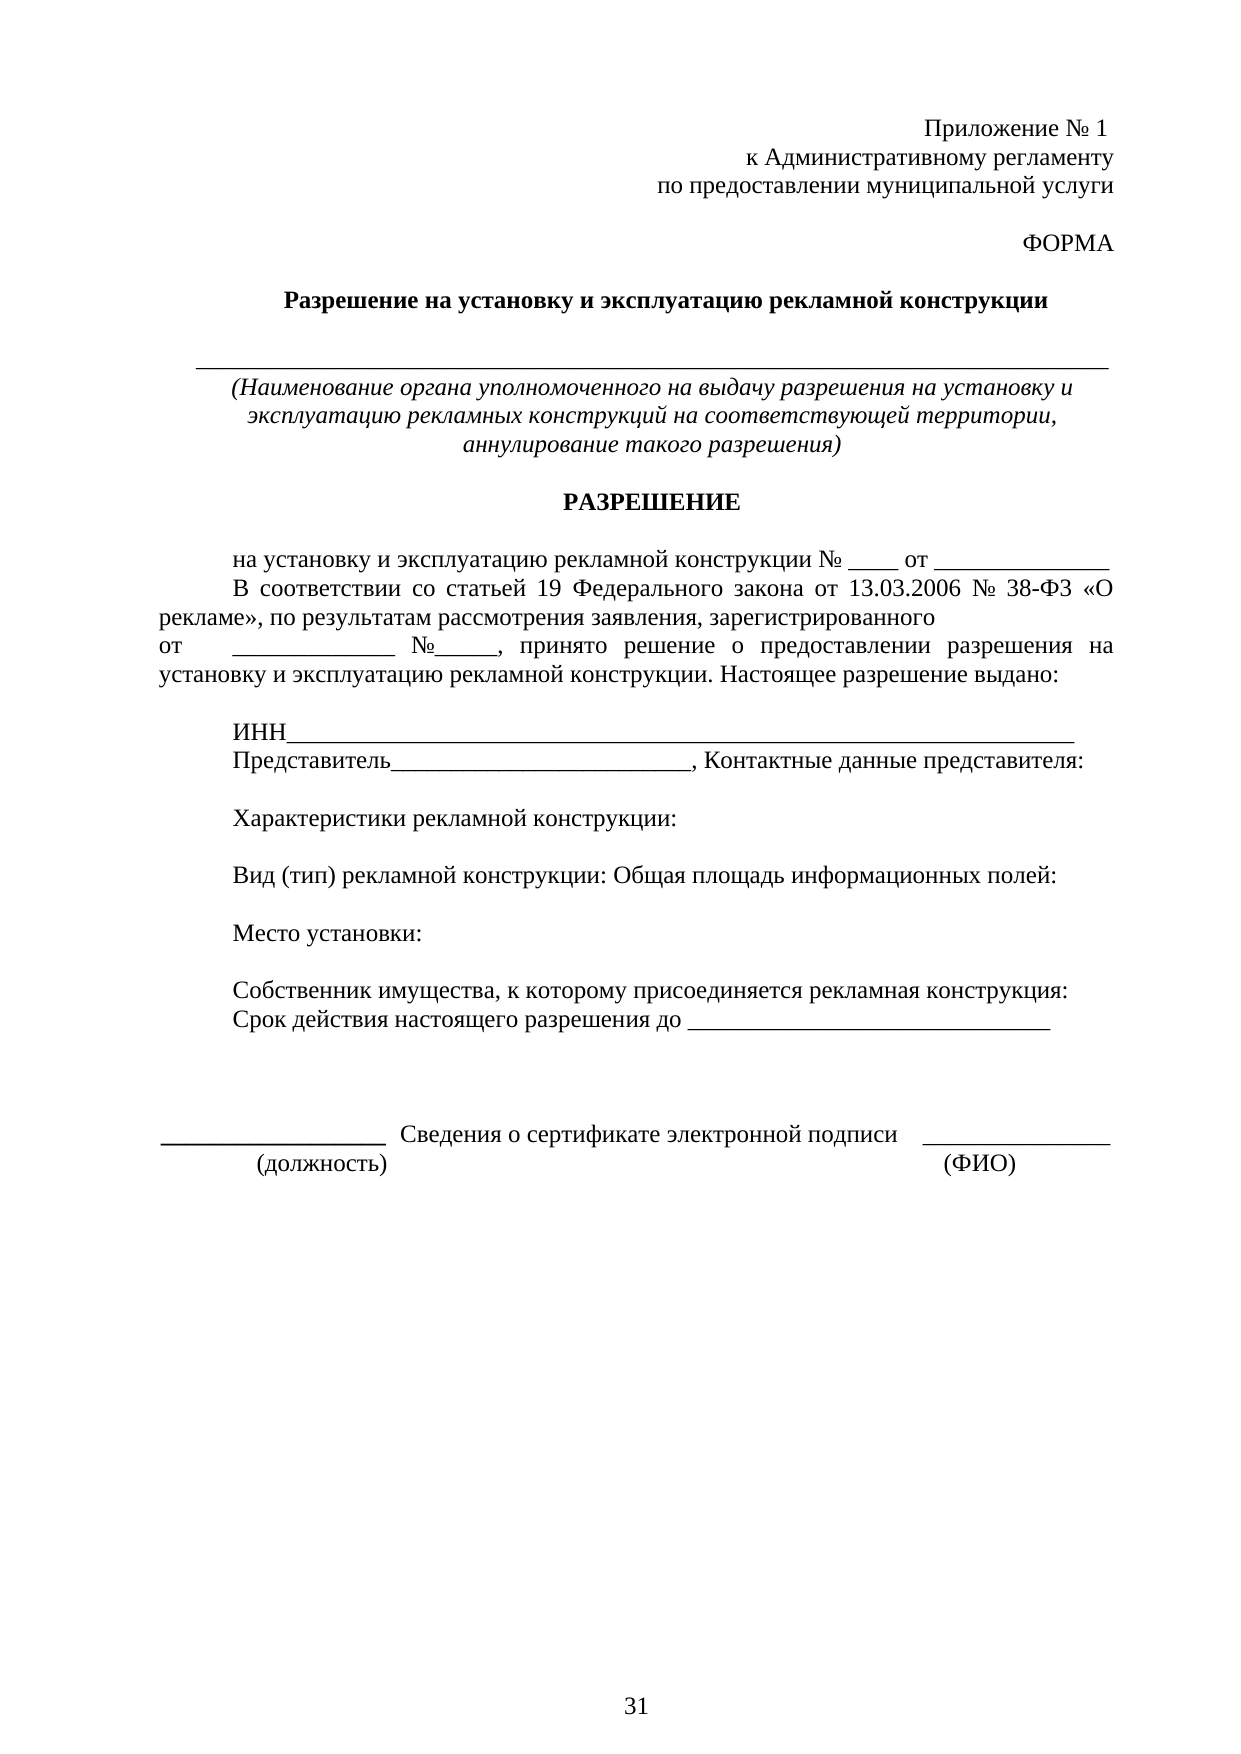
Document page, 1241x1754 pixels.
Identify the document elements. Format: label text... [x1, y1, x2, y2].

text Вид (тип) рекламной конструкции: Общая площадь информационных полей: [158, 861, 1114, 889]
text на установку и эксплуатацию рекламной конструкции № ____ от ______________ [158, 544, 1114, 573]
text __________________ Сведения о сертификате электронной подписи _______________ [158, 1119, 1114, 1148]
text Разрешение на установку и эксплуатацию рекламной конструкции [283, 286, 1114, 314]
text ФОРМА [158, 228, 1114, 257]
text _________________________________________________________________________ [190, 343, 1114, 372]
text В соответствии со статьей 19 Федерального закона от 13.03.2006 № 38-Ф3 «О рекламе», по результатам рассмотрения заявления, зарегистрированного от _____________ №_____, принято решение о предоставлении разрешения на установку и эксплуатацию рекламной конструкции. Настоящее разрешение выдано: [158, 573, 1114, 688]
text Характеристики рекламной конструкции: [158, 803, 1114, 832]
text Представитель , Контактные данные представителя: [158, 746, 1114, 774]
text Приложение № 1 к Административному регламенту [158, 113, 1114, 171]
text Собственник имущества, к которому присоединяется рекламная конструкция: [158, 976, 1114, 1004]
text Срок действия настоящего разрешения до _____________________________ [158, 1004, 1114, 1033]
text Место установки: [158, 918, 1114, 947]
text ИНН_______________________________________________________________ [158, 717, 1114, 746]
text (Наименование органа уполномоченного на выдачу разрешения на установку и эксплуатацию рекламных конструкций на соответствующей территории, [190, 372, 1114, 429]
text по предоставлении муниципальной услуги [158, 171, 1114, 199]
text РАЗРЕШЕНИЕ [190, 487, 1114, 516]
text аннулирование такого разрешения) [190, 429, 1114, 458]
text (должность) (ФИО) [158, 1148, 1114, 1177]
